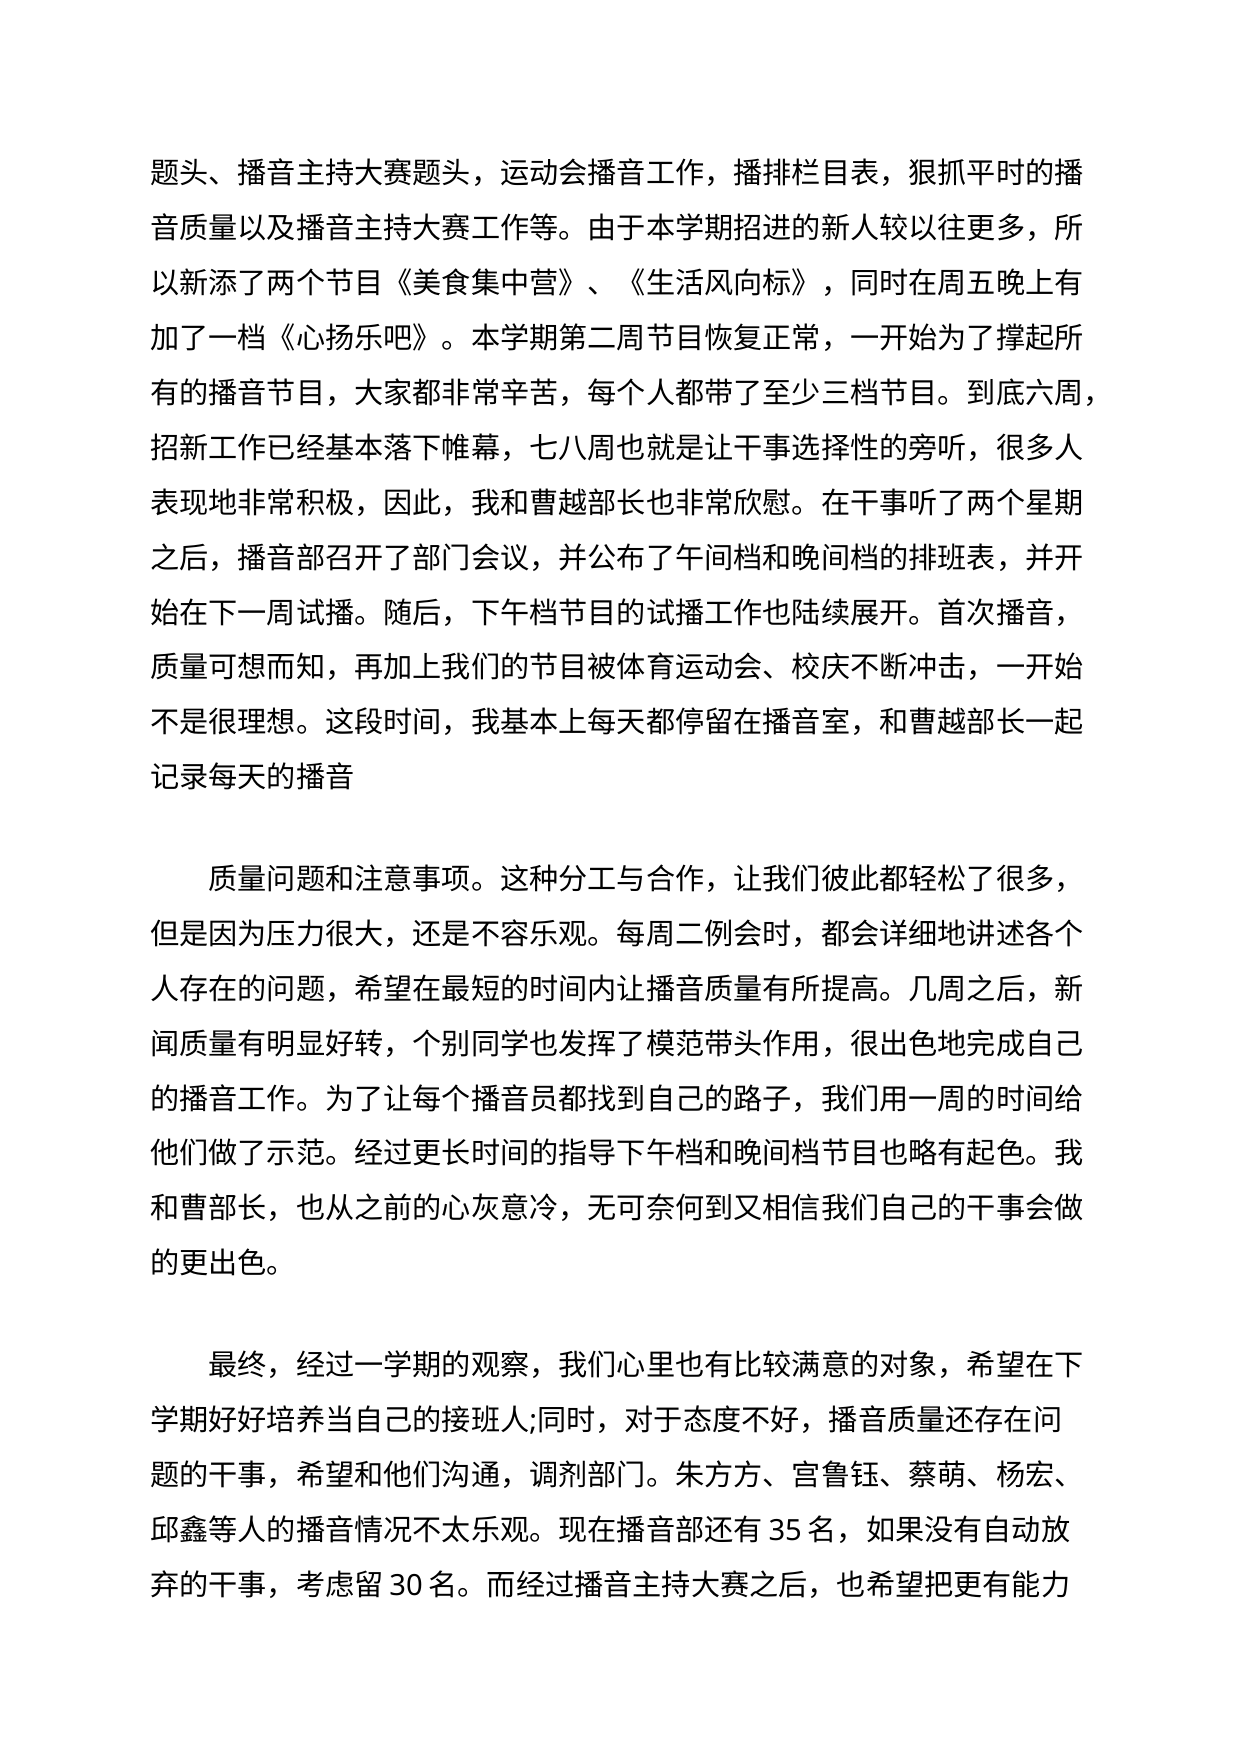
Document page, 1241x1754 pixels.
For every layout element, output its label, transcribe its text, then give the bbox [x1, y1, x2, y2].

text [150, 1342, 1090, 1604]
text 质量问题和注意事项。这种分工与合作，让我们彼此都轻松了很多，但是因为压力很大，还是不容乐观。每周二例会时，都会详细地讲述各个人存在的问题，希望在最短的时间内让播音质量有所提高。几周之后，新闻质量有明显好转，个别同学也发挥了模范带头作用，很出色地完成自己的播音工作。为了让每个播音员都找到自己的路子，我们用一周的时间给他们做了示范。经过更长时间的指导下午档和晚间档节目也略有起色。我和曹部长，也从之前的心灰意冷，无可奈何到又相信我们自己的干事会做的更出色。 [150, 856, 1090, 1282]
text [150, 150, 1090, 796]
